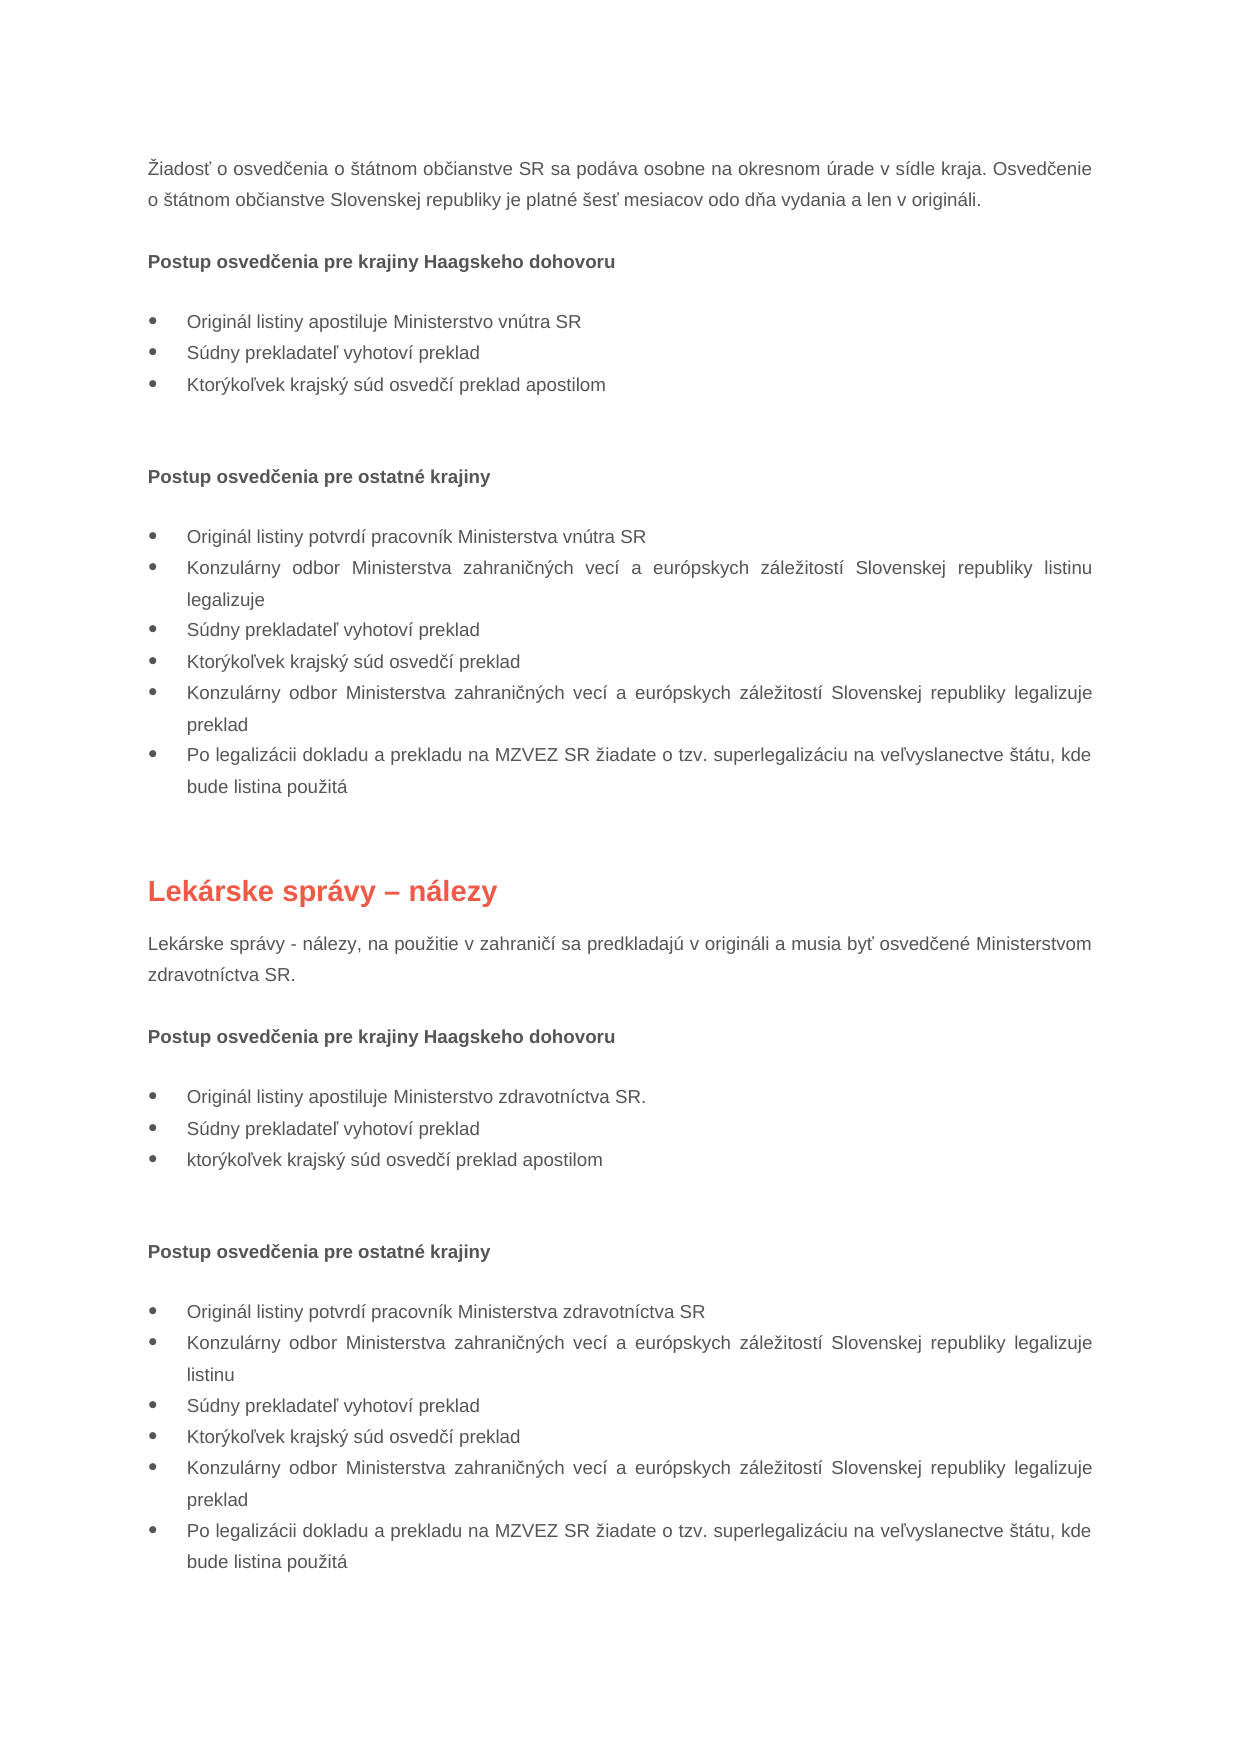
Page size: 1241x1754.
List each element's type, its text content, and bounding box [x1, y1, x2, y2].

list Ktorýkoľvek krajský súd osvedčí preklad [149, 1417, 1093, 1448]
list Ktorýkoľvek krajský súd osvedčí preklad [149, 641, 1093, 673]
text Postup osvedčenia pre krajiny Haagskeho dohovoru [148, 1017, 1093, 1048]
text Postup osvedčenia pre ostatné krajiny [148, 1231, 1093, 1262]
list Ktorýkoľvek krajský súd osvedčí preklad apostilom [149, 364, 1093, 396]
list Po legalizácii dokladu a prekladu na MZVEZ SR žiadate o tzv. superlegalizáciu na veľvyslanectve štátu, kde bude listina použitá [149, 1510, 1093, 1573]
list Konzulárny odbor Ministerstva zahraničných vecí a európskych záležitostí Slovenskej republiky legalizuje preklad [149, 673, 1093, 735]
list Originál listiny apostiluje Ministerstvo zdravotníctva SR. [149, 1077, 1093, 1108]
text Lekárske správy - nálezy, na použitie v zahraničí sa predkladajú v origináli a musia byť osvedčené Ministerstvom zdravotníctva SR. [148, 923, 1093, 985]
list Konzulárny odbor Ministerstva zahraničných vecí a európskych záležitostí Slovenskej republiky legalizuje preklad [149, 1448, 1093, 1510]
text Žiadosť o osvedčenia o štátnom občianstve SR sa podáva osobne na okresnom úrade v sídle kraja. Osvedčenie o štátnom občianstve Slovenskej republiky je platné šesť mesiacov odo dňa vydania a len v origináli. [148, 148, 1093, 210]
text Postup osvedčenia pre krajiny Haagskeho dohovoru [148, 241, 1093, 273]
list Po legalizácii dokladu a prekladu na MZVEZ SR žiadate o tzv. superlegalizáciu na veľvyslanectve štátu, kde bude listina použitá [149, 735, 1093, 798]
text Postup osvedčenia pre ostatné krajiny [148, 456, 1093, 487]
list Konzulárny odbor Ministerstva zahraničných vecí a európskych záležitostí Slovenskej republiky listinu legalizuje [149, 548, 1093, 610]
list Originál listiny potvrdí pracovník Ministerstva zdravotníctva SR [149, 1292, 1093, 1323]
list Konzulárny odbor Ministerstva zahraničných vecí a európskych záležitostí Slovenskej republiky legalizuje listinu [149, 1323, 1093, 1385]
list Originál listiny apostiluje Ministerstvo vnútra SR [149, 302, 1093, 333]
list ktorýkoľvek krajský súd osvedčí preklad apostilom [149, 1139, 1093, 1171]
list Súdny prekladateľ vyhotoví preklad [149, 1108, 1093, 1139]
list Originál listiny potvrdí pracovník Ministerstva vnútra SR [149, 516, 1093, 548]
list Súdny prekladateľ vyhotoví preklad [149, 1385, 1093, 1417]
text Lekárske správy – nálezy [148, 874, 1093, 907]
list Súdny prekladateľ vyhotoví preklad [149, 610, 1093, 641]
list Súdny prekladateľ vyhotoví preklad [149, 333, 1093, 364]
